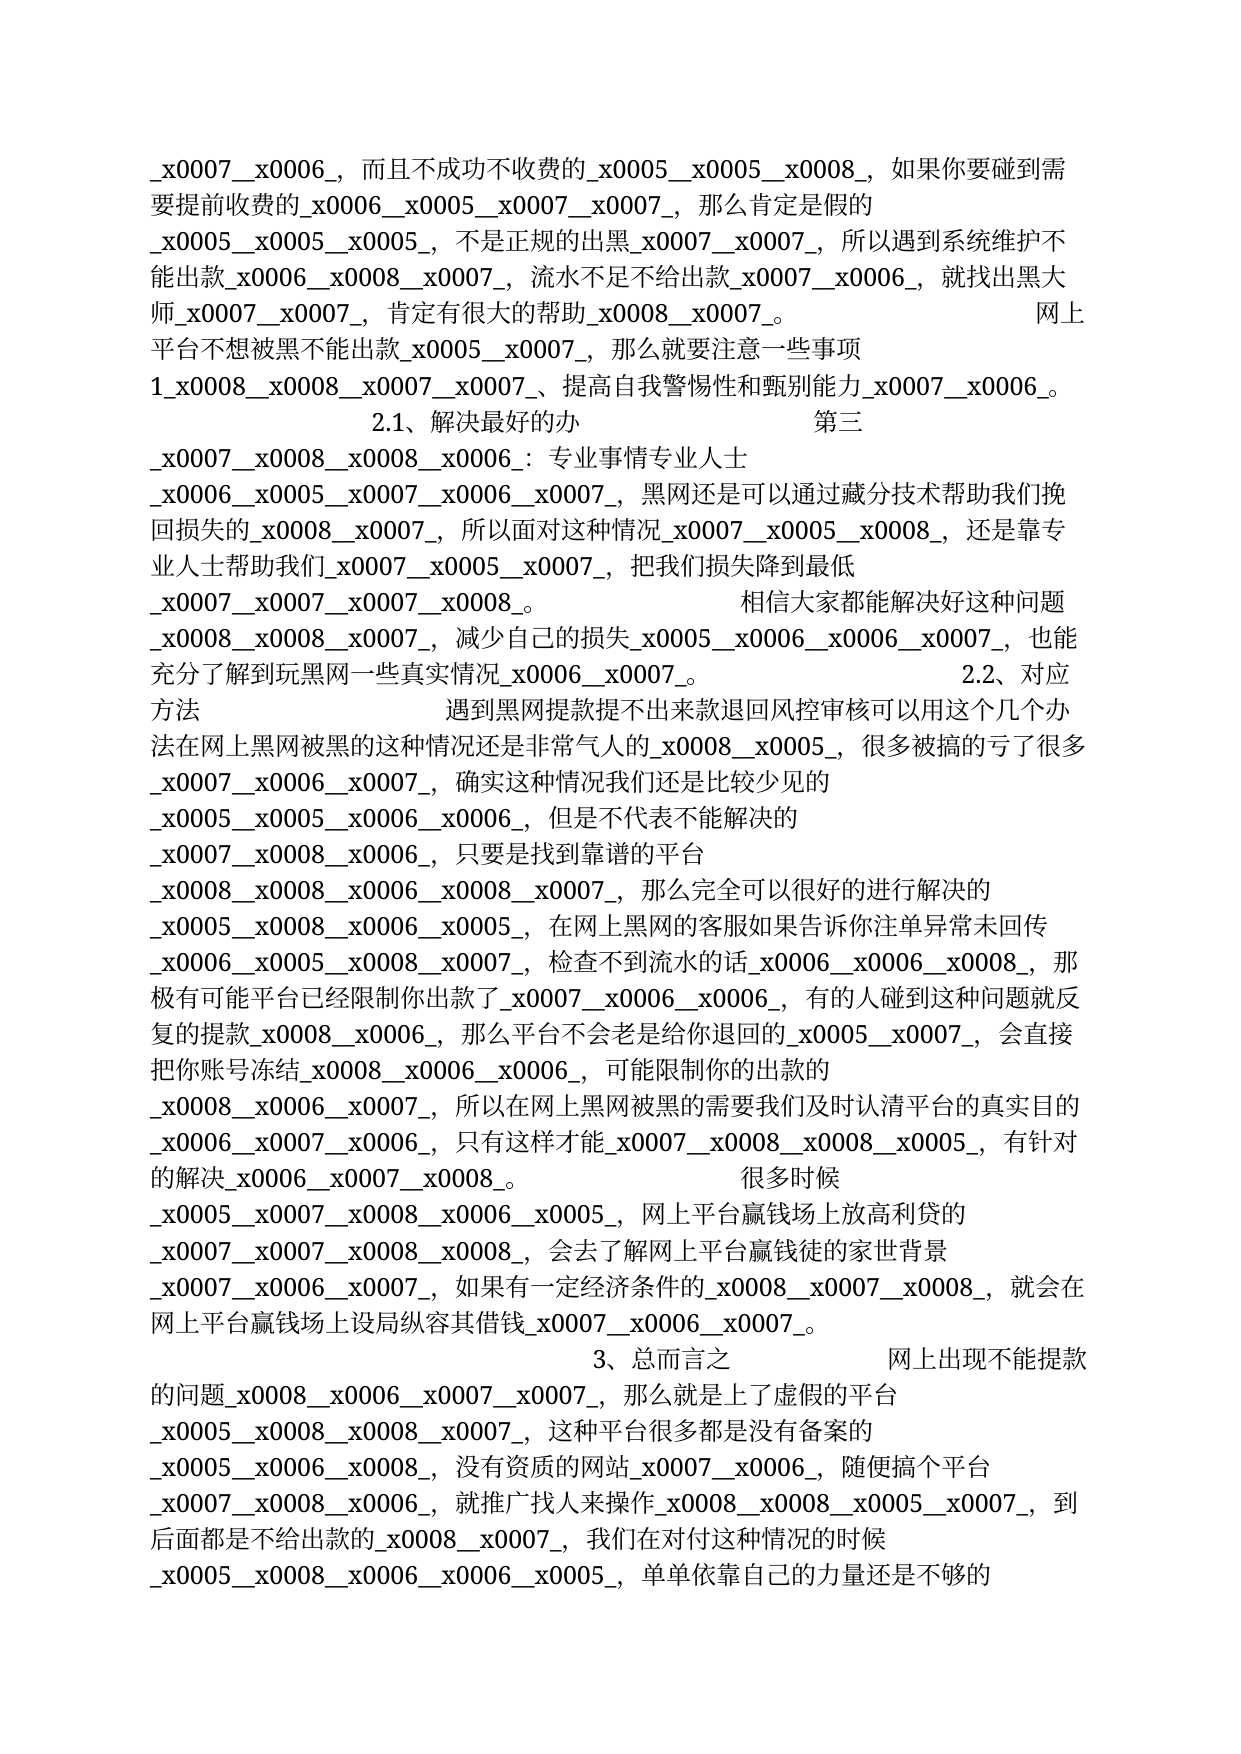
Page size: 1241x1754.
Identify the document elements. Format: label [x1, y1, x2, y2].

text [150, 150, 1090, 1592]
